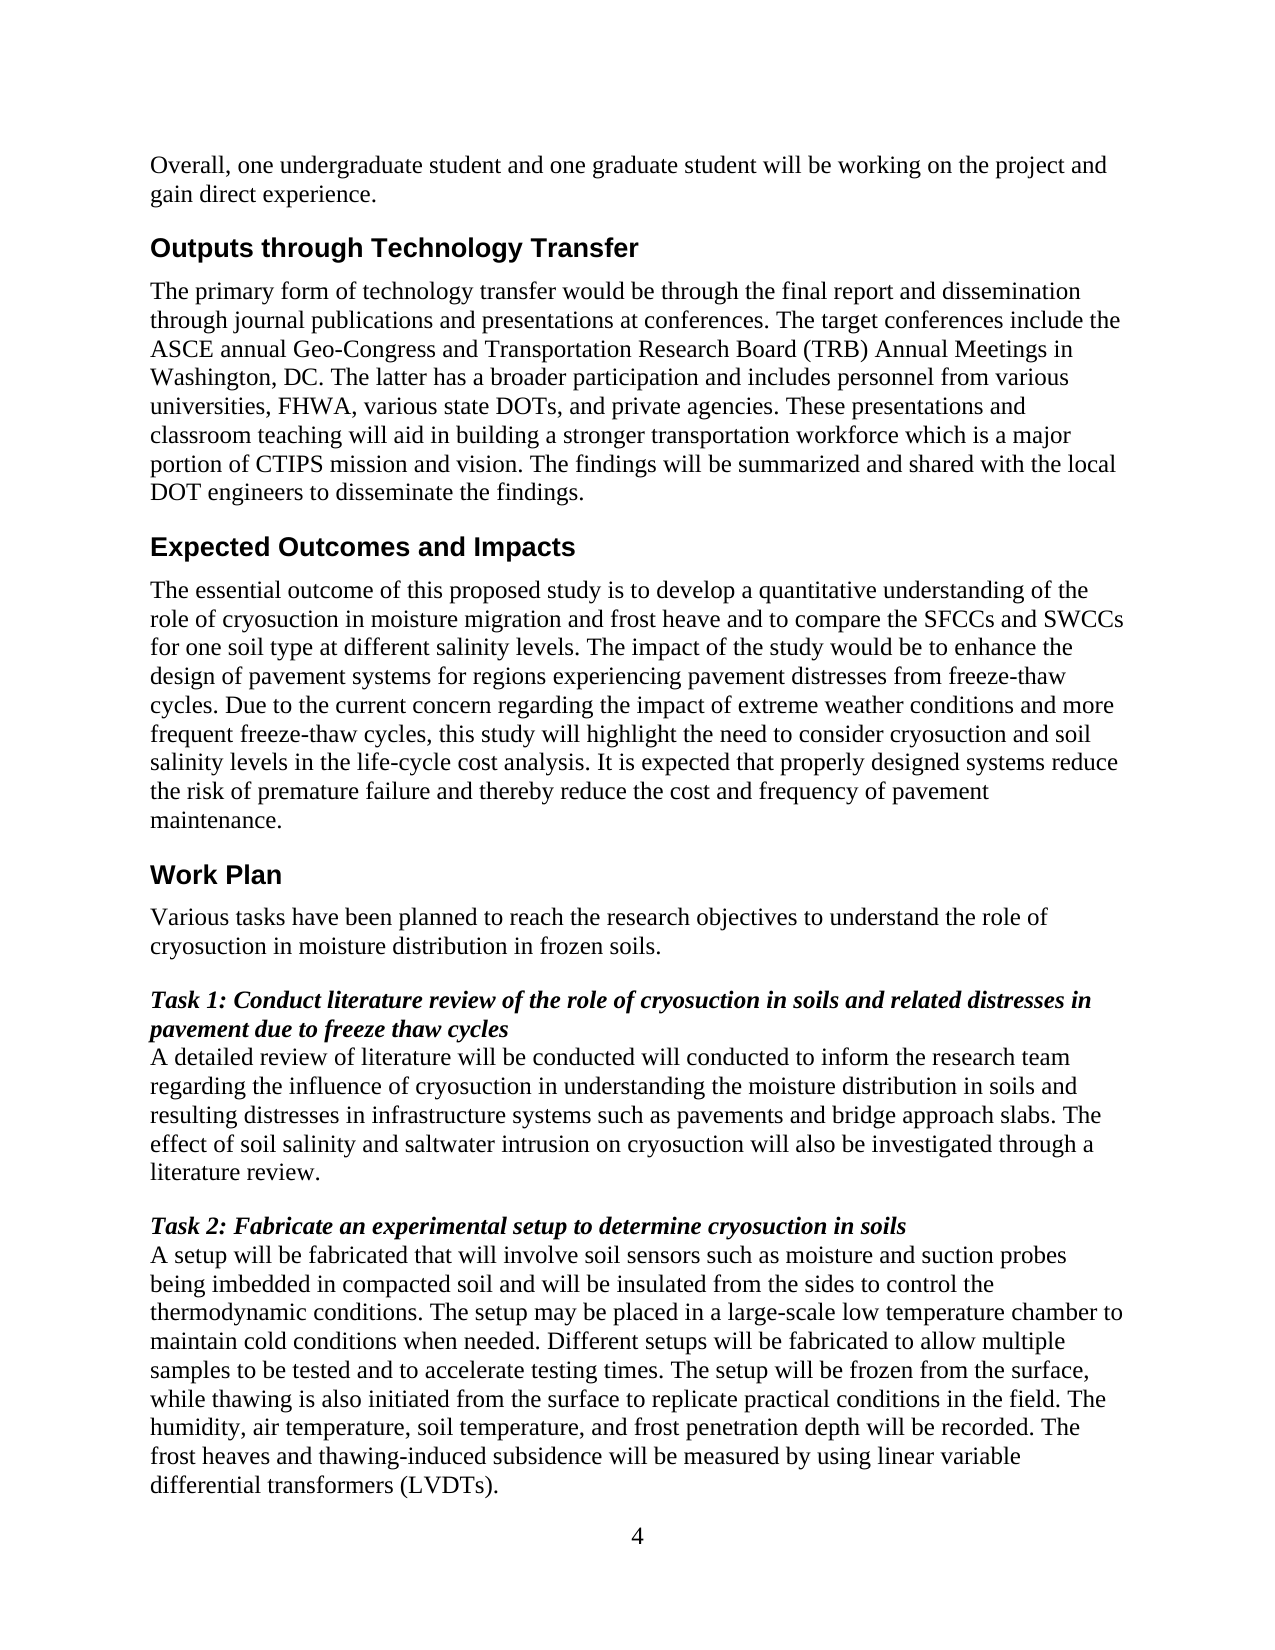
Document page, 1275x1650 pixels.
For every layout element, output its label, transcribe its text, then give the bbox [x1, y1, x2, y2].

text The essential outcome of this proposed study is to develop a quantitative understanding of the role of cryosuction in moisture migration and frost heave and to compare the SFCCs and SWCCs for one soil type at different salinity levels. The impact of the study would be to enhance the design of pavement systems for regions experiencing pavement distresses from freeze-thaw cycles. Due to the current concern regarding the impact of extreme weather conditions and more frequent freeze-thaw cycles, this study will highlight the need to consider cryosuction and soil salinity levels in the life-cycle cost analysis. It is expected that properly designed systems reduce the risk of premature failure and thereby reduce the cost and frequency of pavement maintenance. [150, 575, 1125, 834]
subtitle Work Plan [150, 859, 1125, 890]
text Task 2: Fabricate an experimental setup to determine cryosuction in soils [150, 1211, 1125, 1240]
text Various tasks have been planned to reach the research objectives to understand the role of cryosuction in moisture distribution in frozen soils. [150, 902, 1125, 960]
text The primary form of technology transfer would be through the final report and dissemination through journal publications and presentations at conferences. The target conferences include the ASCE annual Geo-Congress and Transportation Research Board (TRB) Annual Meetings in Washington, DC. The latter has a broader participation and includes personnel from various universities, FHWA, various state DOTs, and private agencies. These presentations and classroom teaching will aid in building a stronger transportation workforce which is a major portion of CTIPS mission and vision. The findings will be summarized and shared with the local DOT engineers to disseminate the findings. [150, 276, 1125, 506]
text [150, 150, 1125, 207]
subtitle Expected Outcomes and Impacts [150, 531, 1125, 562]
text A setup will be fabricated that will involve soil sensors such as moisture and suction probes being imbedded in compacted soil and will be insulated from the sides to control the thermodynamic conditions. The setup may be placed in a large-scale low temperature chamber to maintain cold conditions when needed. Different setups will be fabricated to allow multiple samples to be tested and to accelerate testing times. The setup will be frozen from the surface, while thawing is also initiated from the surface to replicate practical conditions in the field. The humidity, air temperature, soil temperature, and frost penetration depth will be recorded. The frost heaves and thawing-induced subsidence will be measured by using linear variable differential transformers (LVDTs). [150, 1240, 1125, 1499]
subtitle Outputs through Technology Transfer [150, 232, 1125, 264]
text Task 1: Conduct literature review of the role of cryosuction in soils and related distresses in pavement due to freeze thaw cycles [150, 985, 1125, 1042]
text A detailed review of literature will be conducted will conducted to inform the research team regarding the influence of cryosuction in understanding the moisture distribution in soils and resulting distresses in infrastructure systems such as pavements and bridge approach slabs. The effect of soil salinity and saltwater intrusion on cryosuction will also be investigated through a literature review. [150, 1042, 1125, 1186]
